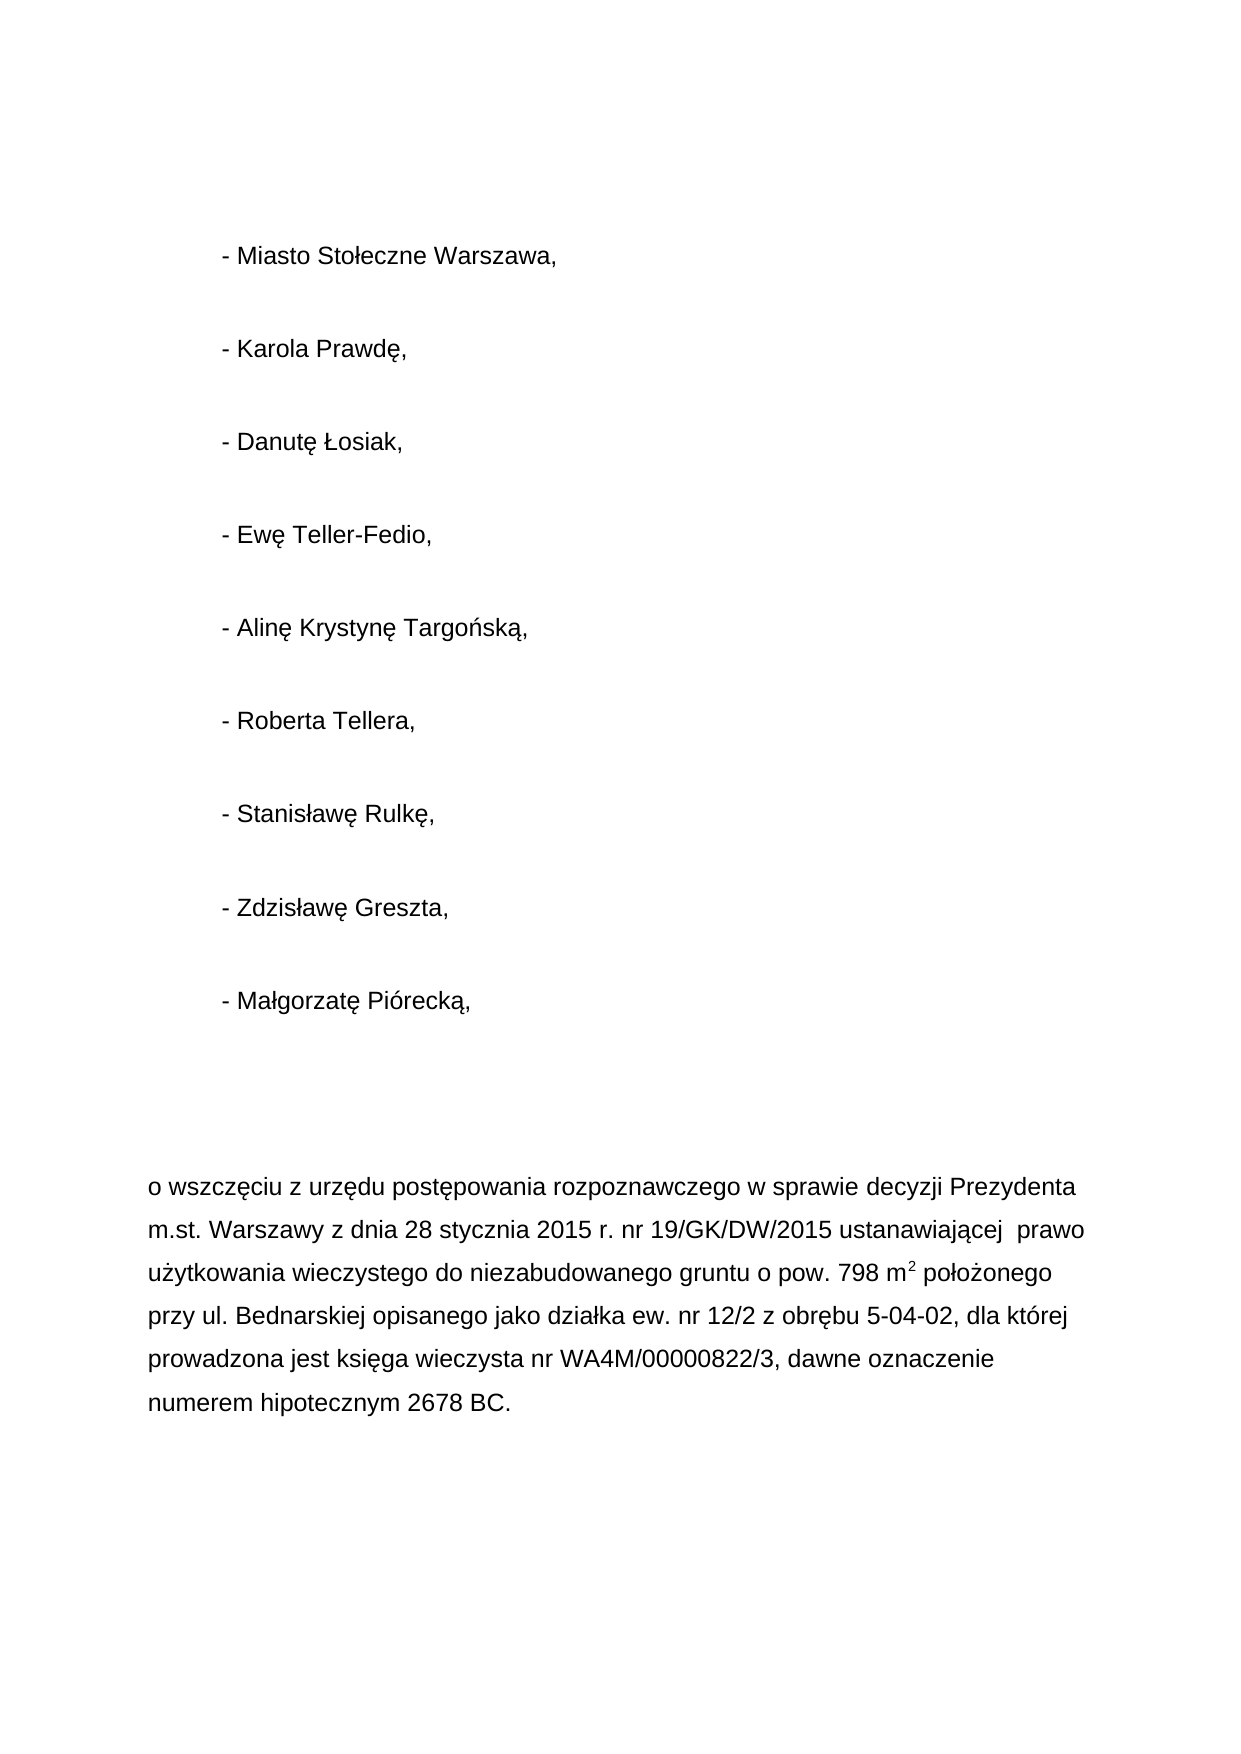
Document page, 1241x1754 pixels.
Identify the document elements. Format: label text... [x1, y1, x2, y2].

text - Karola Prawdę, [221, 334, 1093, 363]
text - Ewę Teller-Fedio, [221, 520, 1093, 549]
text - Roberta Tellera, [221, 706, 1093, 735]
text - Miasto Stołeczne Warszawa, [221, 241, 1093, 269]
text - Alinę Krystynę Targońską, [221, 613, 1093, 642]
text o wszczęciu z urzędu postępowania rozpoznawczego w sprawie decyzji Prezydenta m.st. Warszawy z dnia 28 stycznia 2015 r. nr 19/GK/DW/2015 ustanawiającej prawo użytkowania wieczystego do niezabudowanego gruntu o pow. 798 m2 położonego przy ul. Bednarskiej opisanego jako działka ew. nr 12/2 z obrębu 5-04-02, dla której prowadzona jest księga wieczysta nr WA4M/00000822/3, dawne oznaczenie numerem hipotecznym 2678 BC. [148, 1172, 1093, 1416]
text - Stanisławę Rulkę, [221, 799, 1093, 828]
text - Zdzisławę Greszta, [221, 893, 1093, 921]
text - Małgorzatę Piórecką, [221, 986, 1093, 1014]
text - Danutę Łosiak, [221, 427, 1093, 456]
